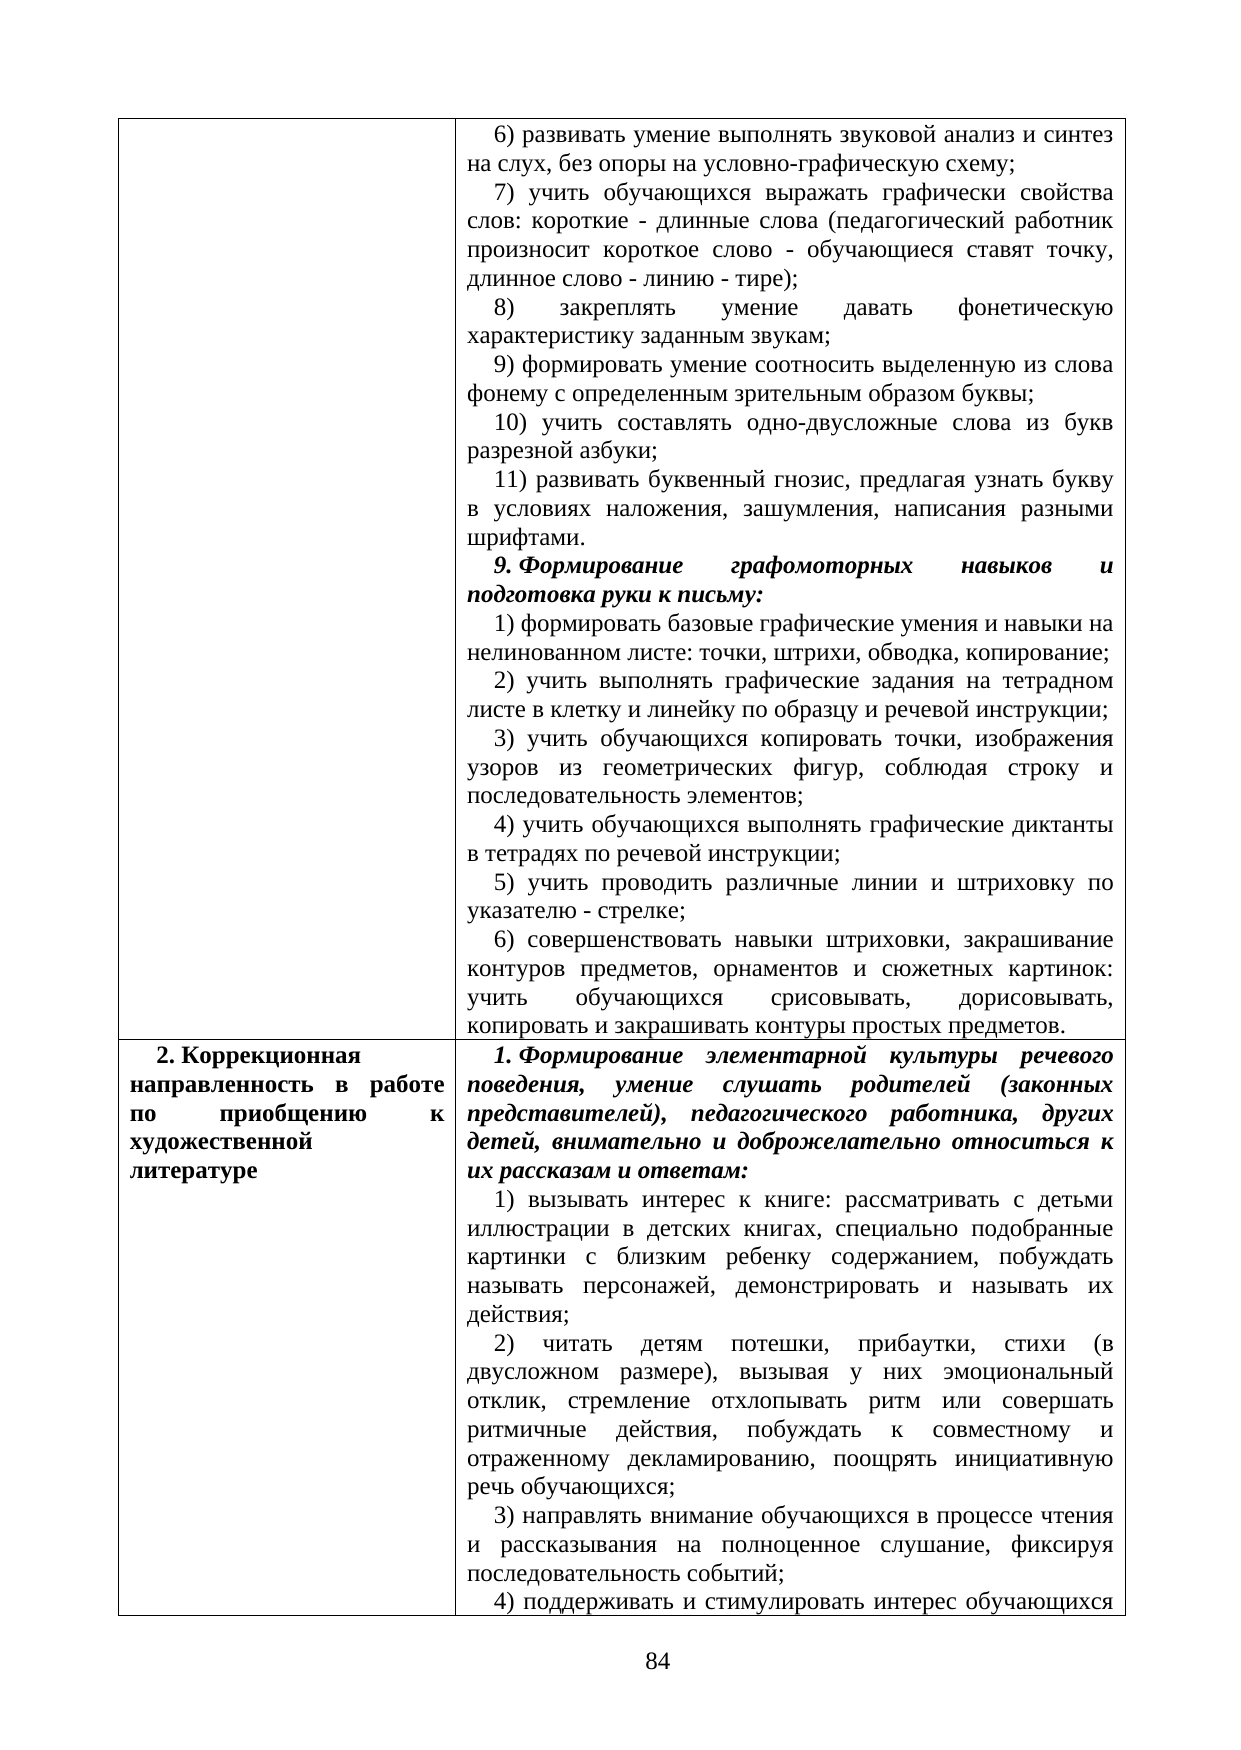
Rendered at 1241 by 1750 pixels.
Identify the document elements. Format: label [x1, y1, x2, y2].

table_cell [119, 1040, 455, 1615]
table_cell [119, 119, 455, 1039]
table_cell [456, 119, 1125, 1039]
table_cell [456, 1040, 1125, 1615]
